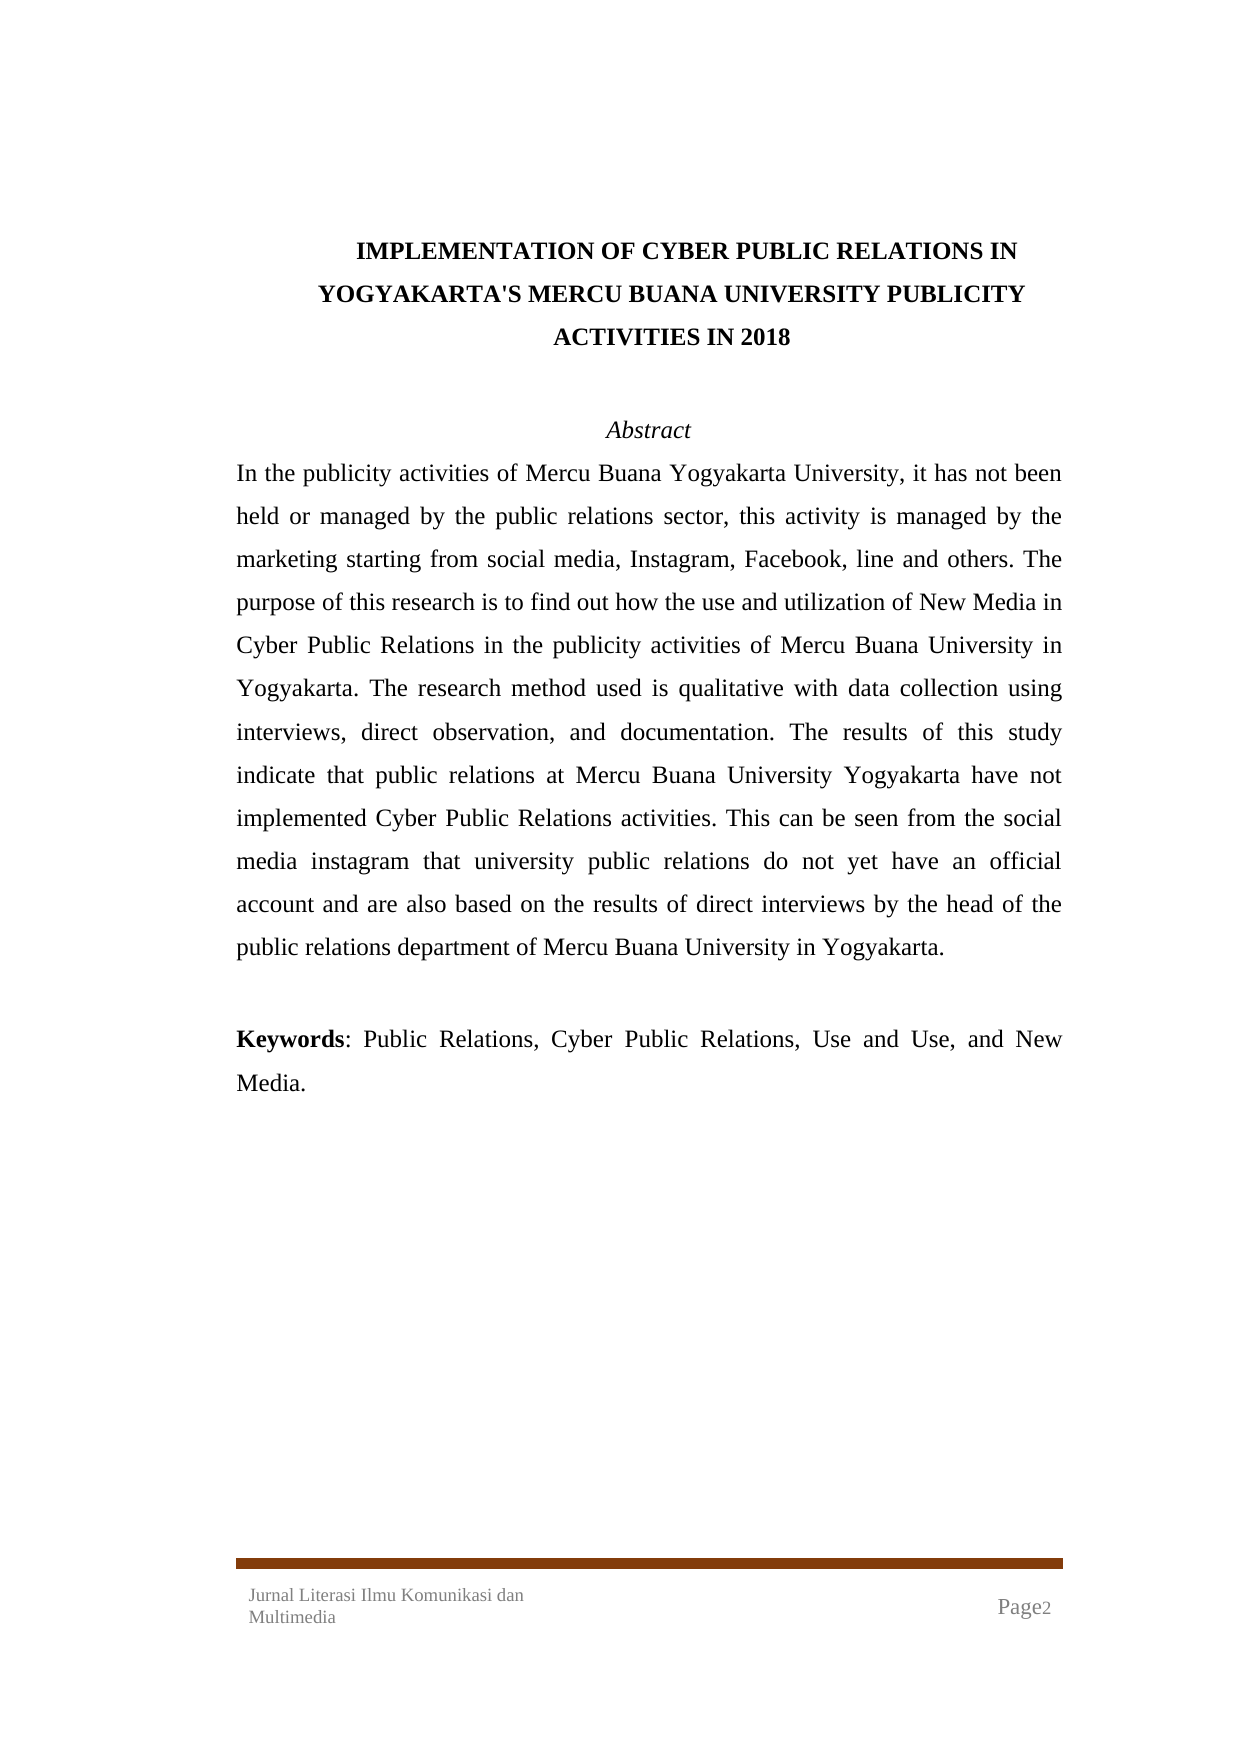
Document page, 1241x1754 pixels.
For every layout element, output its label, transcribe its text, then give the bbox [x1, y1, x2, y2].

text Abstract [236, 415, 1063, 443]
text In the publicity activities of Mercu Buana Yogyakarta University, it has not been held or managed by the public relations sector, this activity is managed by the marketing starting from social media, Instagram, Facebook, line and others. The purpose of this research is to find out how the use and utilization of New Media in Cyber ​​Public Relations in the publicity activities of Mercu Buana University in Yogyakarta. The research method used is qualitative with data collection using interviews, direct observation, and documentation. The results of this study indicate that public relations at Mercu Buana University Yogyakarta have not implemented Cyber ​​Public Relations activities. This can be seen from the social media instagram that university public relations do not yet have an official account and are also based on the results of direct interviews by the head of the public relations department of Mercu Buana University in Yogyakarta. [236, 458, 1063, 961]
text IMPLEMENTATION OF CYBER ​​PUBLIC RELATIONS IN YOGYAKARTA'S MERCU BUANA UNIVERSITY PUBLICITY ACTIVITIES IN 2018 [281, 236, 1063, 351]
text Keywords: Public Relations, Cyber ​​Public Relations, Use and Use, and New Media. [236, 1024, 1063, 1096]
